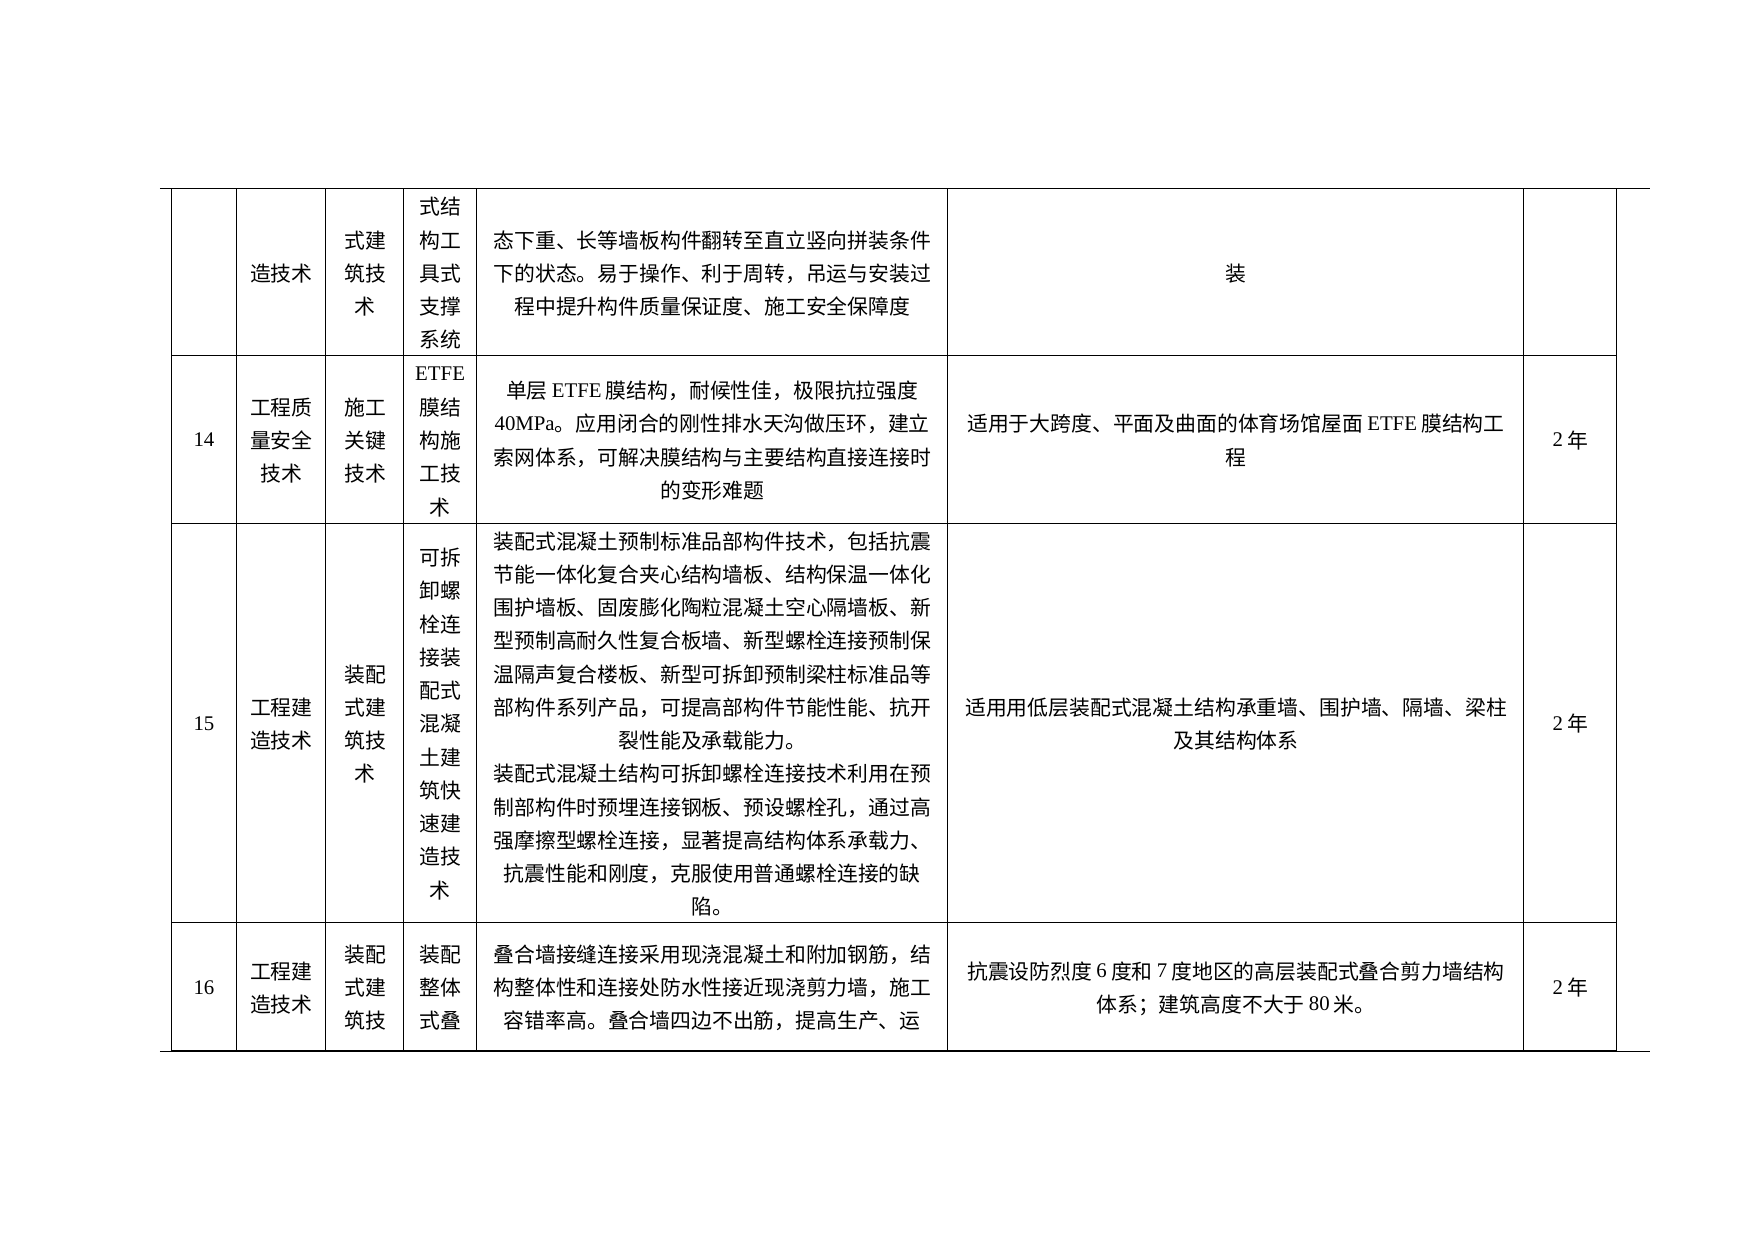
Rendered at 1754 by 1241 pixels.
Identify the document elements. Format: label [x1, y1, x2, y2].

table_header [477, 356, 947, 523]
table_header [172, 923, 236, 1050]
table_header [404, 189, 476, 355]
table_header [326, 356, 403, 523]
table_header [237, 189, 325, 355]
table_header [326, 524, 403, 922]
table_header [948, 923, 1523, 1050]
table_header [172, 524, 236, 922]
table_header [237, 923, 325, 1050]
table_header [477, 923, 947, 1050]
table_header [477, 524, 947, 922]
table_header [1524, 524, 1616, 922]
table_header [172, 356, 236, 523]
table_header [948, 524, 1523, 922]
table_header [404, 524, 476, 922]
table_header [326, 189, 403, 355]
table_header [1617, 189, 1650, 1051]
table_header [948, 356, 1523, 523]
table_header [404, 356, 476, 523]
table_header [172, 189, 236, 355]
table_header [1524, 356, 1616, 523]
table_header [1524, 189, 1616, 355]
table_header [404, 923, 476, 1050]
table_header [160, 189, 171, 1051]
table_header [1524, 923, 1616, 1050]
table_header [326, 923, 403, 1050]
table_header [237, 524, 325, 922]
table_header [948, 189, 1523, 355]
table_header [477, 189, 947, 355]
table_header [237, 356, 325, 523]
